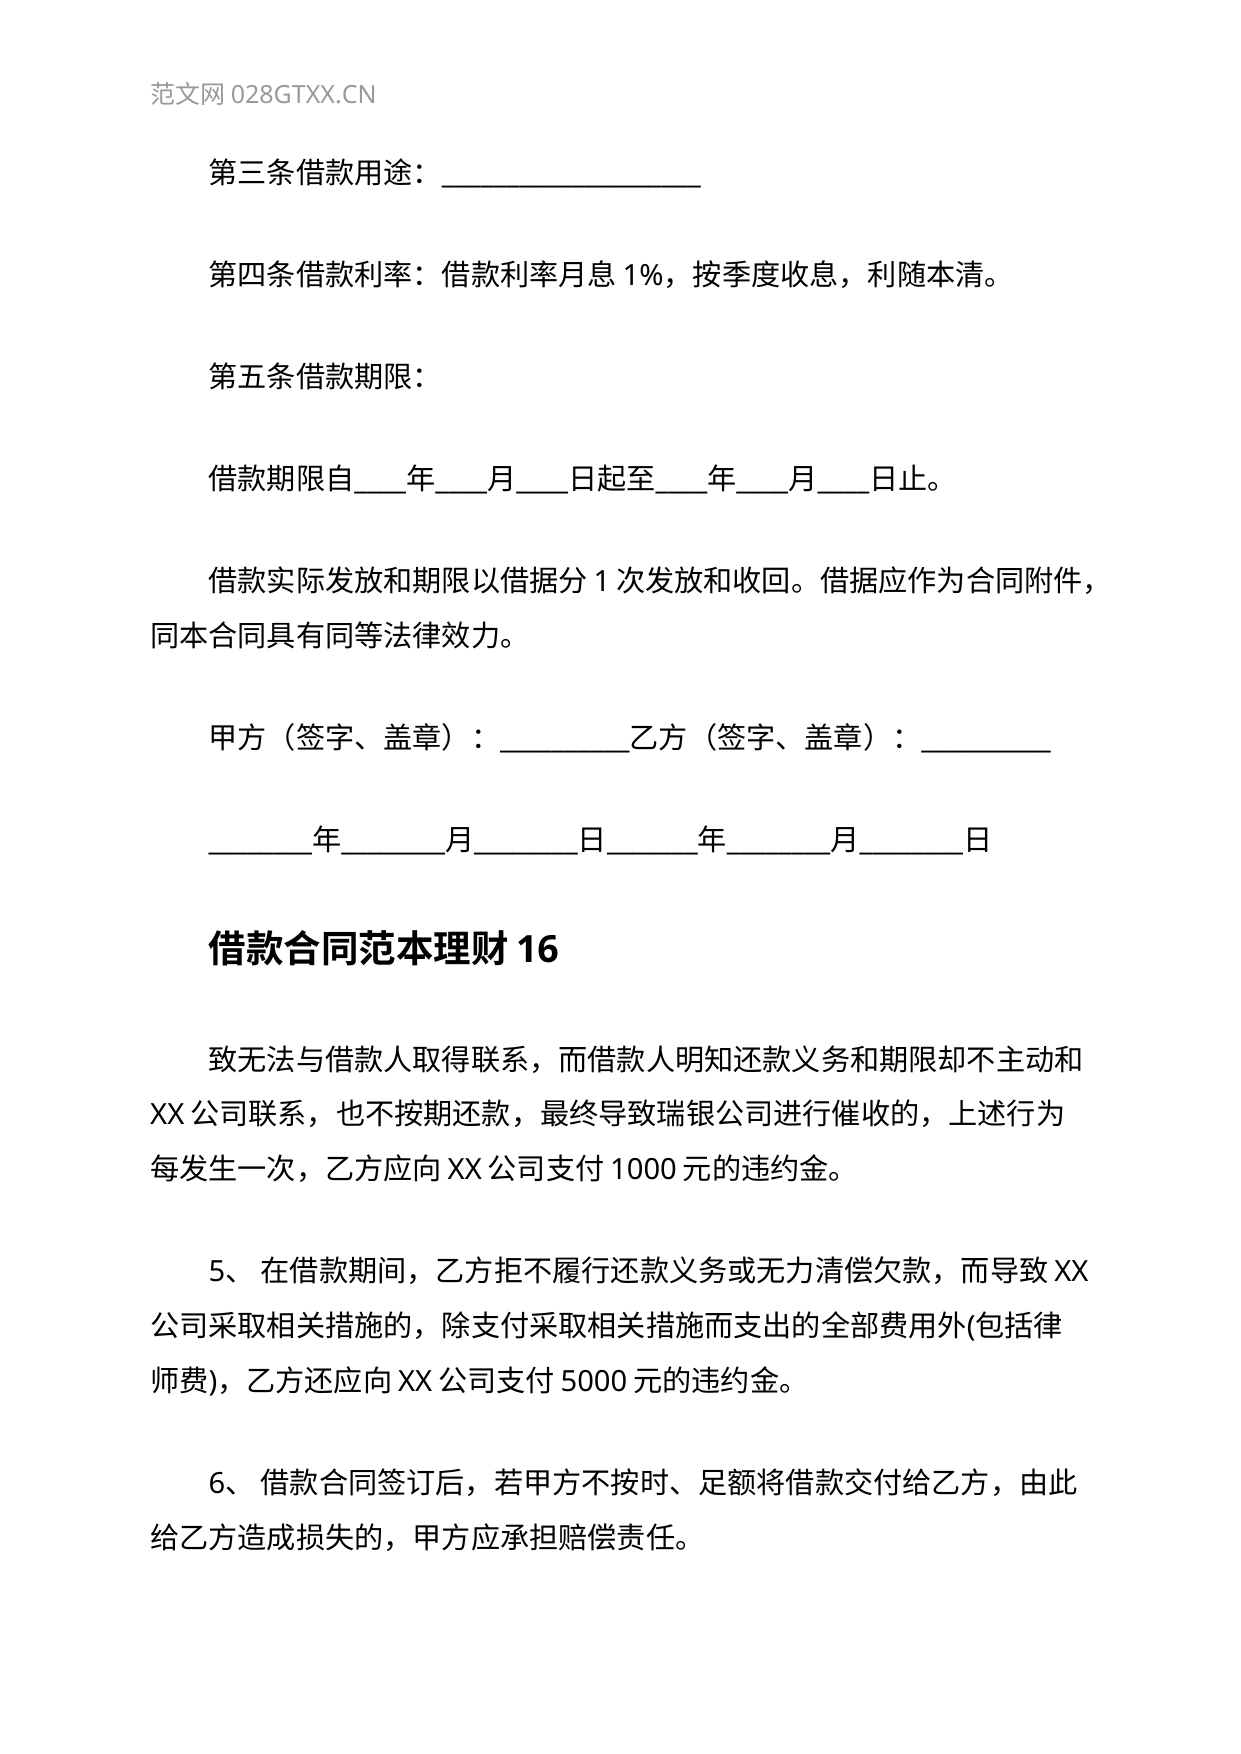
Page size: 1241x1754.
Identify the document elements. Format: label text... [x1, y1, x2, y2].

text 借款实际发放和期限以借据分1次发放和收回。借据应作为合同附件，同本合同具有同等法律效力。 [150, 558, 1090, 655]
text 6、 借款合同签订后，若甲方不按时、足额将借款交付给乙方，由此给乙方造成损失的，甲方应承担赔偿责任。 [150, 1460, 1090, 1557]
text 5、 在借款期间，乙方拒不履行还款义务或无力清偿欠款，而导致XX公司采取相关措施的，除支付采取相关措施而支出的全部费用外(包括律师费)，乙方还应向XX公司支付5000元的违约金。 [150, 1248, 1090, 1400]
text 甲方（签字、盖章）：__________乙方（签字、盖章）：__________ [150, 714, 1090, 757]
text 借款期限自____年____月____日起至____年____月____日止。 [150, 456, 1090, 498]
text 第三条借款用途：____________________ [150, 150, 1090, 192]
text ________年________月________日_______年________月________日 [150, 816, 1090, 859]
text 致无法与借款人取得联系，而借款人明知还款义务和期限却不主动和XX公司联系，也不按期还款，最终导致瑞银公司进行催收的，上述行为每发生一次，乙方应向XX公司支付1000元的违约金。 [150, 1036, 1090, 1188]
text 第五条借款期限： [150, 354, 1090, 396]
text 借款合同范本理财16 [150, 918, 1090, 973]
text 第四条借款利率：借款利率月息1%，按季度收息，利随本清。 [150, 252, 1090, 294]
